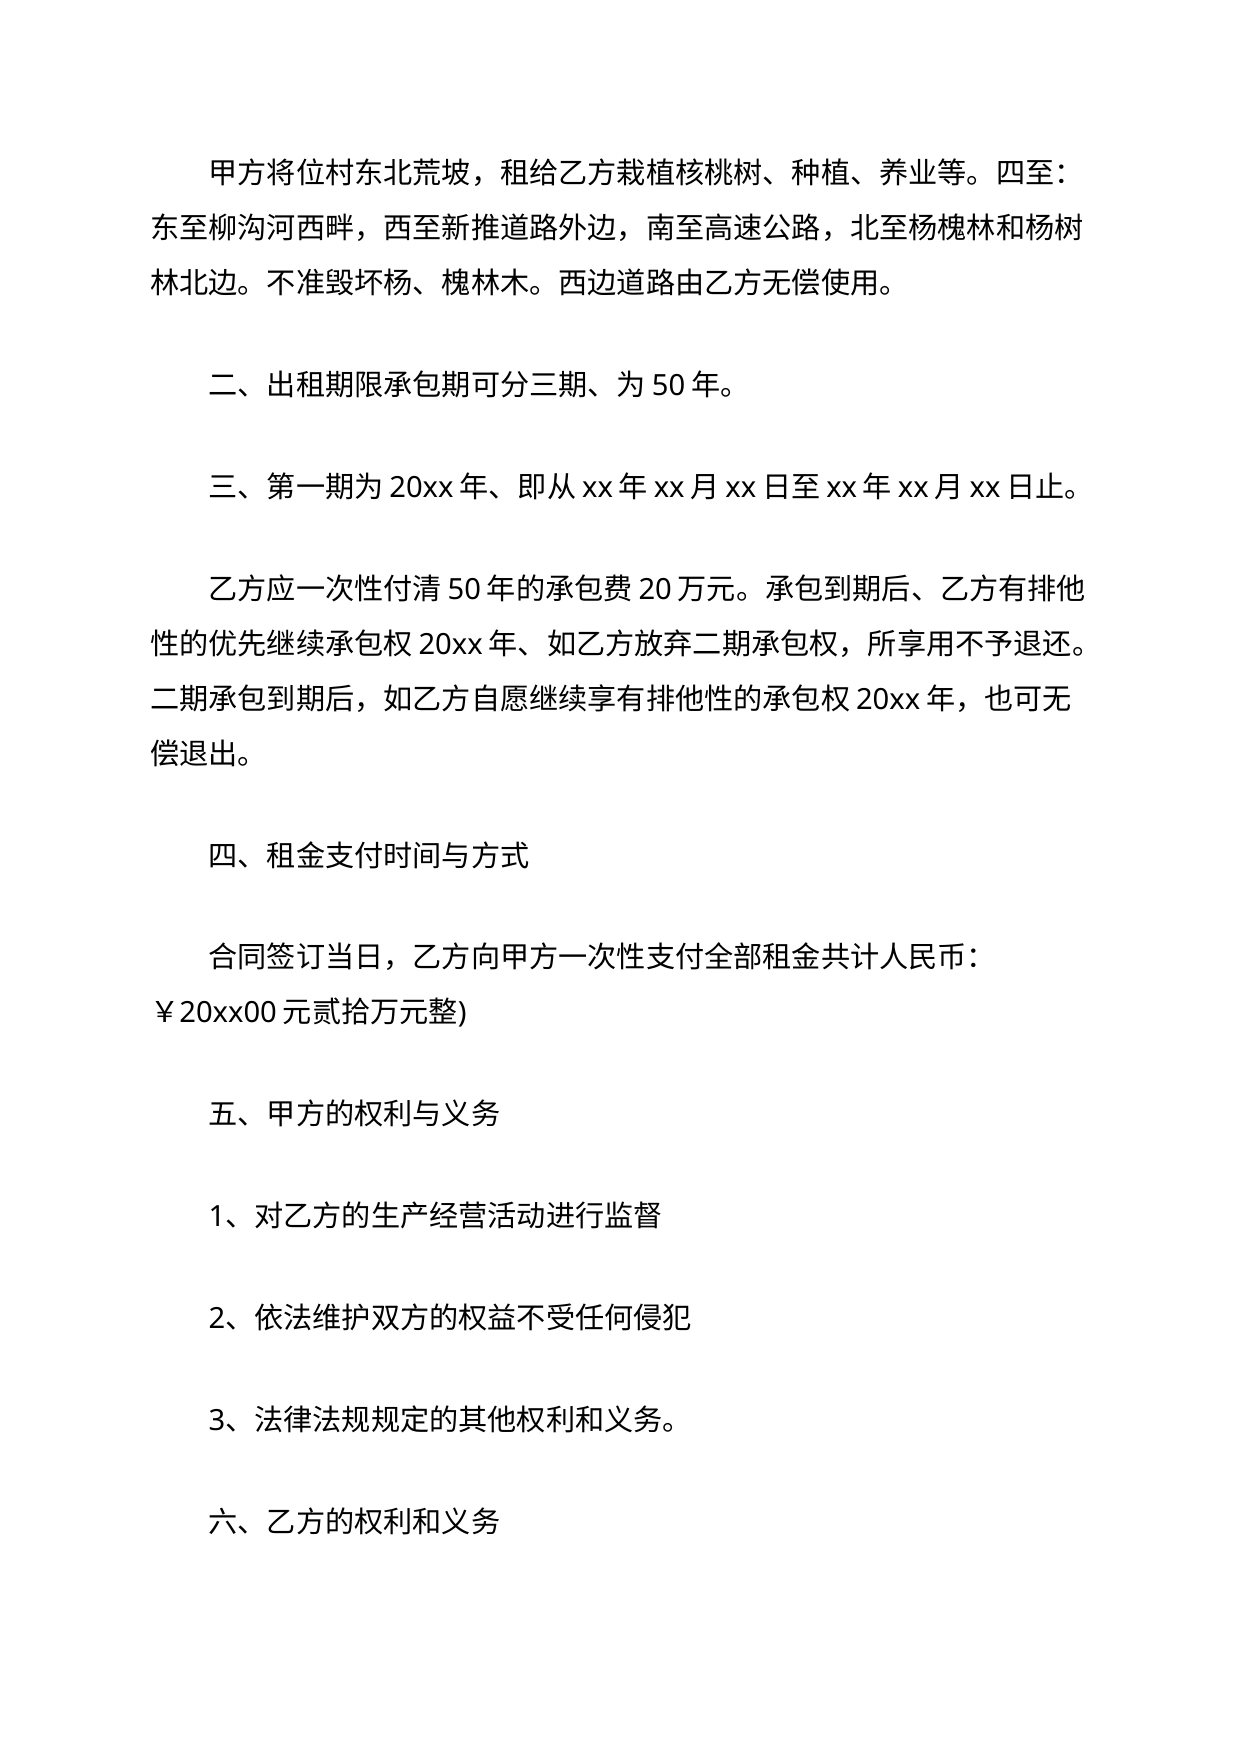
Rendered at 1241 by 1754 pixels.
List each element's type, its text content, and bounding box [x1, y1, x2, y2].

text 合同签订当日，乙方向甲方一次性支付全部租金共计人民币：￥20xx00元贰拾万元整) [150, 934, 1090, 1031]
text 二、出租期限承包期可分三期、为50年。 [150, 362, 1090, 404]
text 乙方应一次性付清50年的承包费20万元。承包到期后、乙方有排他性的优先继续承包权20xx年、如乙方放弃二期承包权，所享用不予退还。二期承包到期后，如乙方自愿继续享有排他性的承包权20xx年，也可无偿退出。 [150, 566, 1090, 773]
text 六、乙方的权利和义务 [150, 1499, 1090, 1541]
text 四、租金支付时间与方式 [150, 832, 1090, 874]
text 3、法律法规规定的其他权利和义务。 [150, 1397, 1090, 1439]
text 甲方将位村东北荒坡，租给乙方栽植核桃树、种植、养业等。四至：东至柳沟河西畔，西至新推道路外边，南至高速公路，北至杨槐林和杨树林北边。不准毁坏杨、槐林木。西边道路由乙方无偿使用。 [150, 150, 1090, 302]
text 三、第一期为20xx年、即从xx年xx月xx日至xx年xx月xx日止。 [150, 463, 1090, 506]
text 1、对乙方的生产经营活动进行监督 [150, 1193, 1090, 1235]
text 2、依法维护双方的权益不受任何侵犯 [150, 1295, 1090, 1337]
text 五、甲方的权利与义务 [150, 1091, 1090, 1133]
